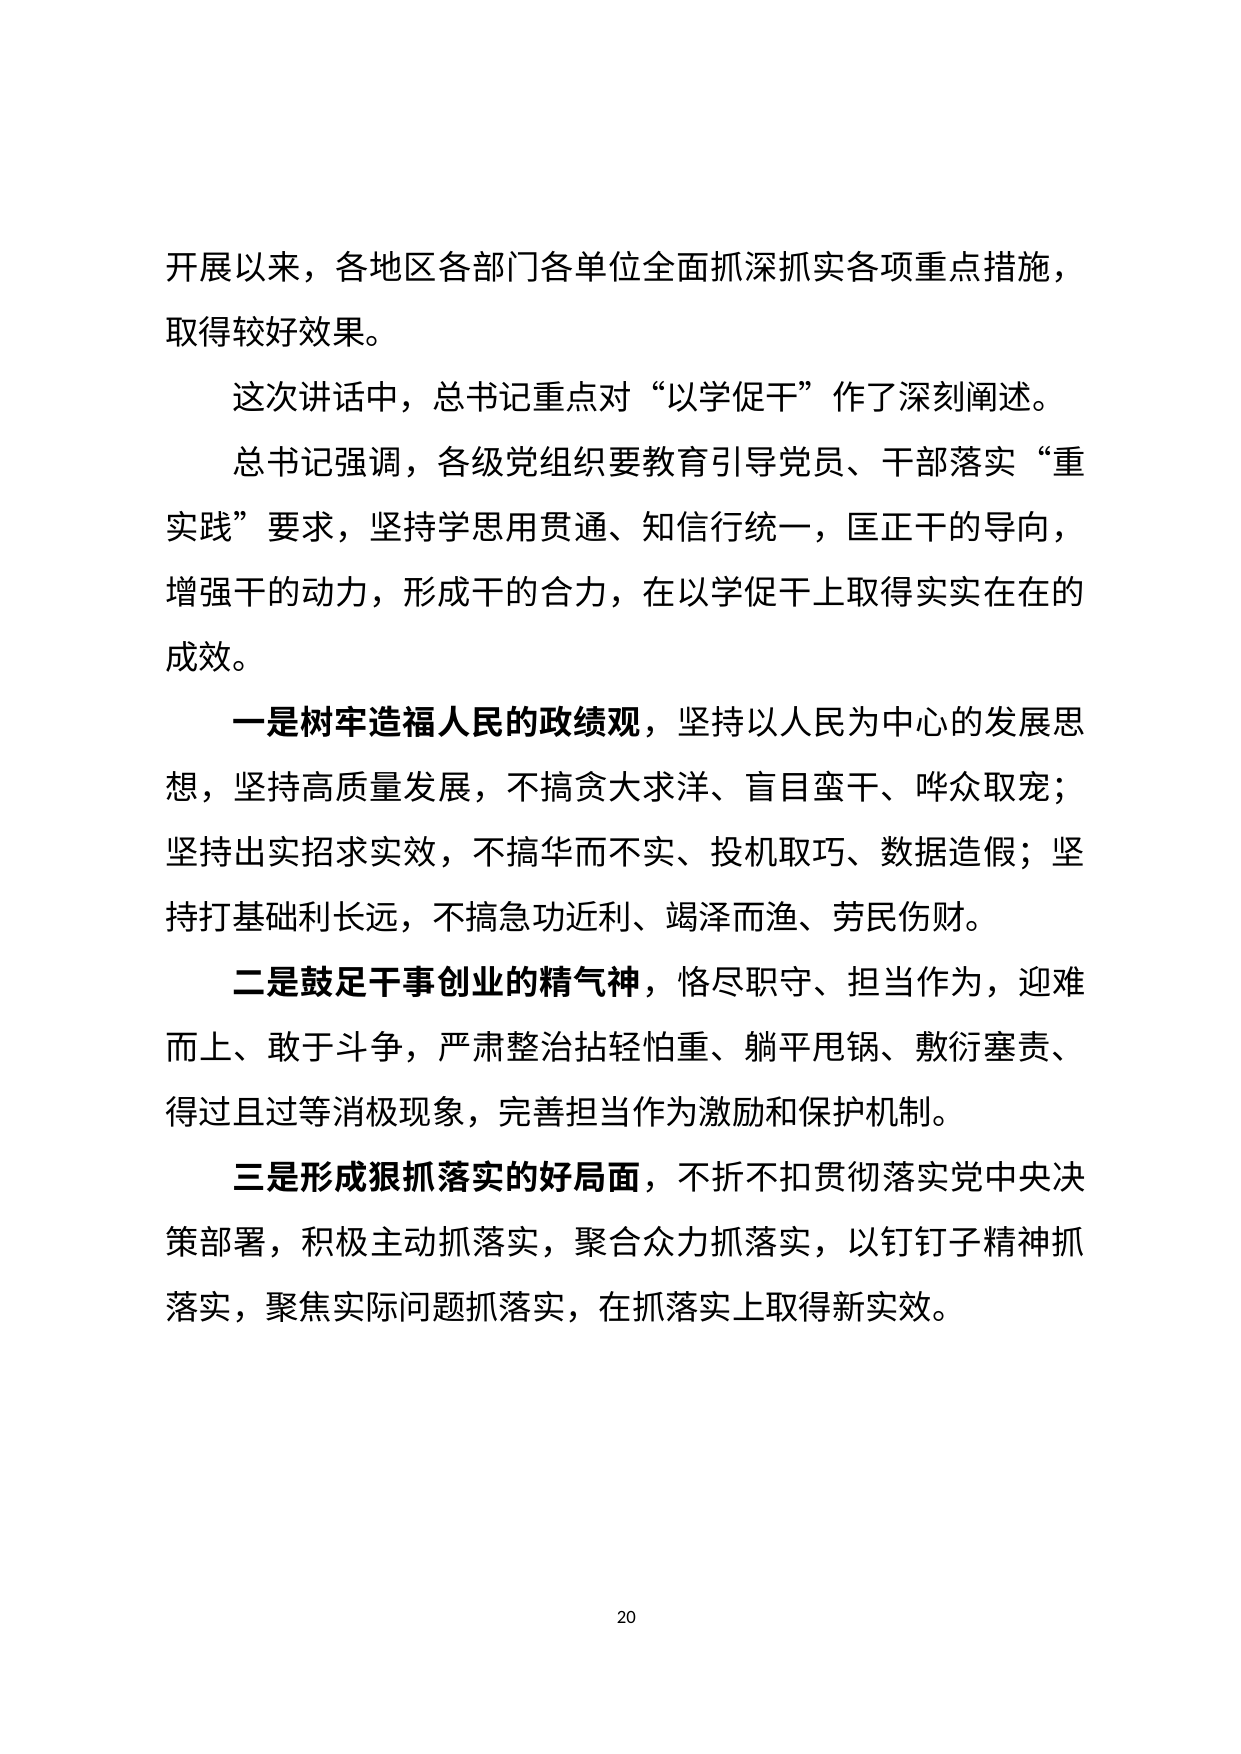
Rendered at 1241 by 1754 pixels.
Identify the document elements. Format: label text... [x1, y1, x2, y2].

text 二是鼓足干事创业的精气神，恪尽职守、担当作为，迎难而上、敢于斗争，严肃整治拈轻怕重、躺平甩锅、敷衍塞责、得过且过等消极现象，完善担当作为激励和保护机制。 [165, 948, 1087, 1143]
text 总书记强调，各级党组织要教育引导党员、干部落实“重实践”要求，坚持学思用贯通、知信行统一，匡正干的导向，增强干的动力，形成干的合力，在以学促干上取得实实在在的成效。 [165, 428, 1087, 688]
text 三是形成狠抓落实的好局面，不折不扣贯彻落实党中央决策部署，积极主动抓落实，聚合众力抓落实，以钉钉子精神抓落实，聚焦实际问题抓落实，在抓落实上取得新实效。 [165, 1143, 1087, 1338]
text 一是树牢造福人民的政绩观，坚持以人民为中心的发展思想，坚持高质量发展，不搞贪大求洋、盲目蛮干、哗众取宠；坚持出实招求实效，不搞华而不实、投机取巧、数据造假；坚持打基础利长远，不搞急功近利、竭泽而渔、劳民伤财。 [165, 688, 1087, 948]
text 这次讲话中，总书记重点对“以学促干”作了深刻阐述。 [165, 363, 1087, 428]
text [165, 233, 1087, 363]
